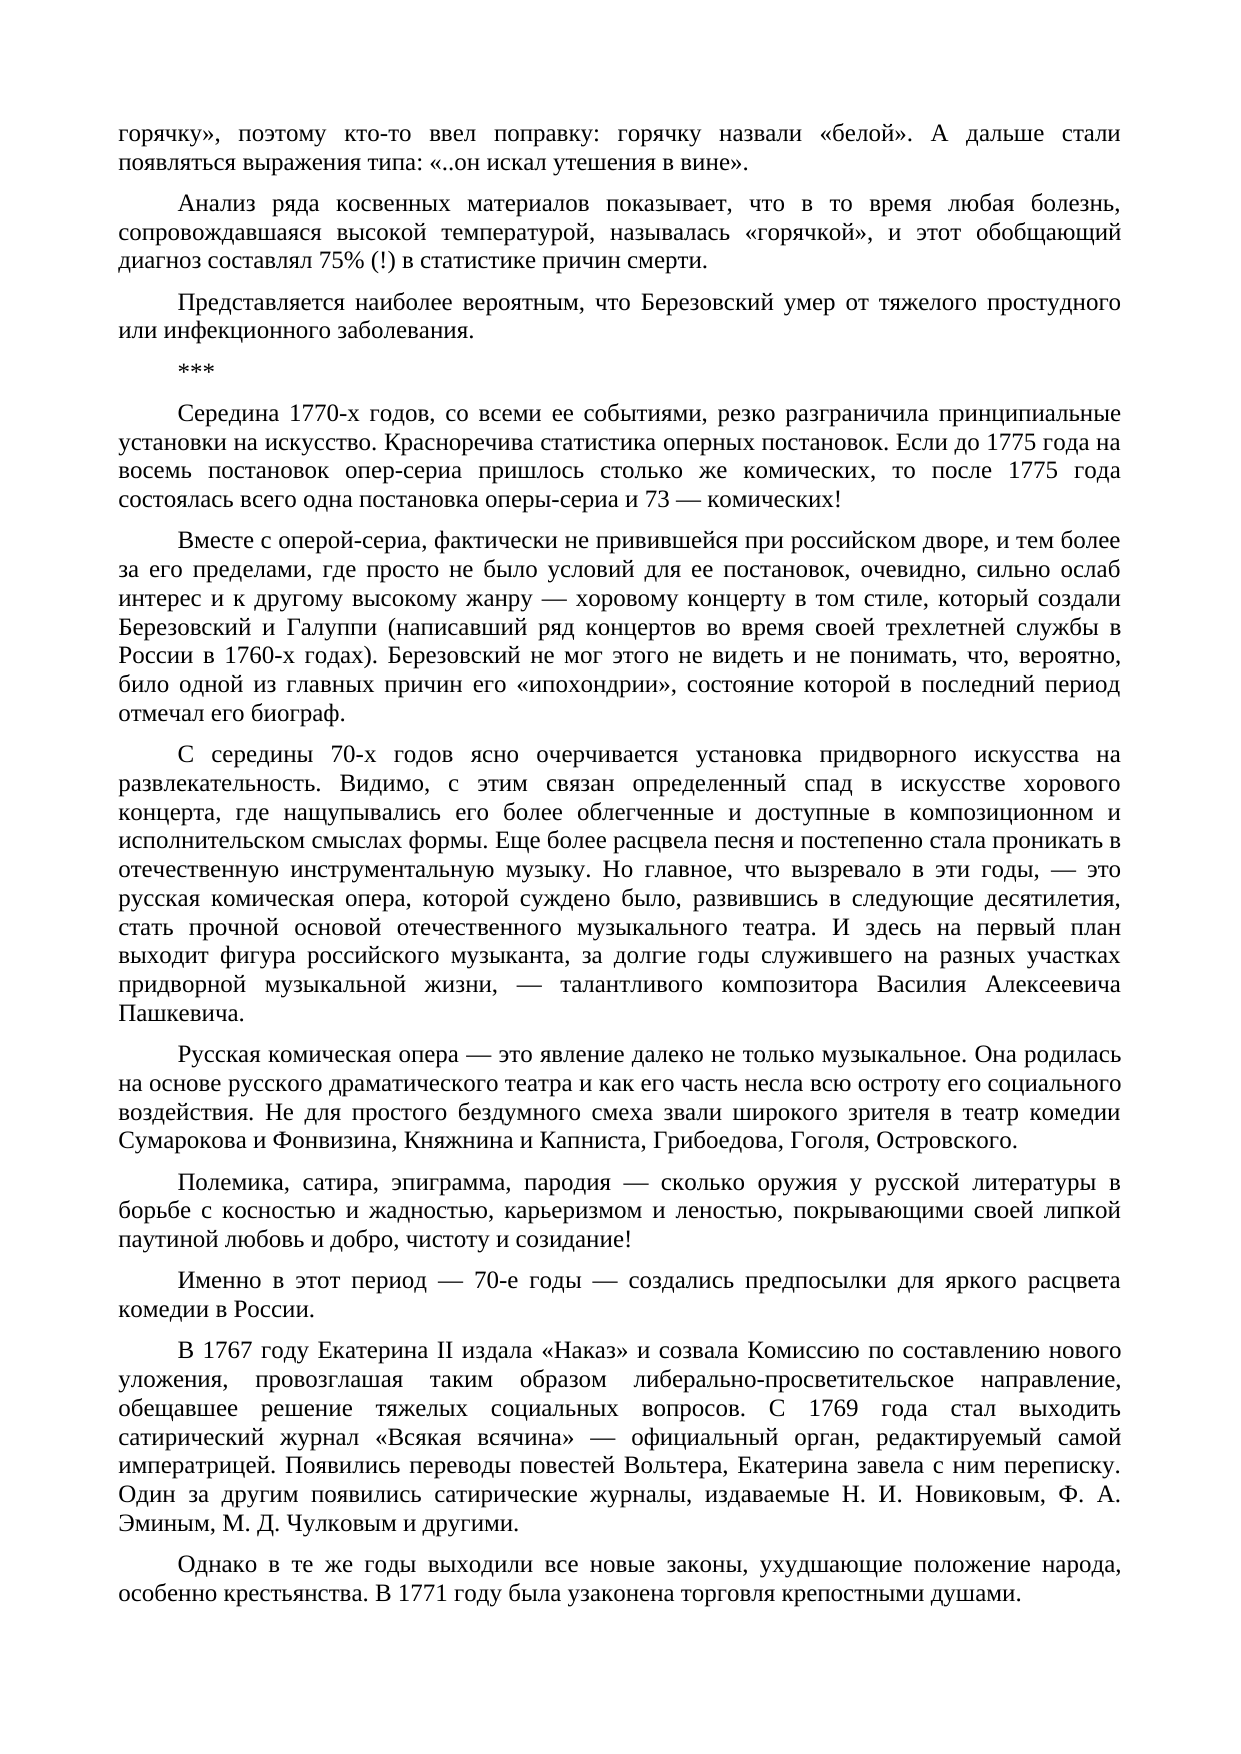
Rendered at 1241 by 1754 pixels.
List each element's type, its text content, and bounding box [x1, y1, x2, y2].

text Представляется наиболее вероятным, что Березовский умер от тяжелого простудного или инфекционного заболевания. [118, 287, 1122, 344]
text С середины 70-х годов ясно очерчивается установка придворного искусства на развлекательность. Видимо, с этим связан определенный спад в искусстве хорового концерта, где нащупывались его более облегченные и доступные в композиционном и исполнительском смыслах формы. Еще более расцвела песня и постепенно стала проникать в отечественную инструментальную музыку. Но главное, что вызревало в эти годы, — это русская комическая опера, которой суждено было, развившись в следующие десятилетия, стать прочной основой отечественного музыкального театра. И здесь на первый план выходит фигура российского музыканта, за долгие годы служившего на разных участках придворной музыкальной жизни, — талантливого композитора Василия Алексеевича Пашкевича. [118, 739, 1122, 1027]
text Середина 1770-х годов, со всеми ее событиями, резко разграничила принципиальные установки на искусство. Красноречива статистика оперных постановок. Если до 1775 года на восемь постановок опер-сериа пришлось столько же комических, то после 1775 года состоялась всего одна постановка оперы-сериа и 73 — комических! [118, 398, 1122, 513]
text Однако в те же годы выходили все новые законы, ухудшающие положение народа, особенно крестьянства. В 1771 году была узаконена торговля крепостными душами. [118, 1549, 1122, 1607]
text Именно в этот период — 70-е годы — создались предпосылки для яркого расцвета комедии в России. [118, 1266, 1122, 1323]
text Русская комическая опера — это явление далеко не только музыкальное. Она родилась на основе русского драматического театра и как его часть несла всю остроту его социального воздействия. Не для простого бездумного смеха звали широкого зрителя в театр комедии Сумарокова и Фонвизина, Княжнина и Капниста, Грибоедова, Гоголя, Островского. [118, 1039, 1122, 1154]
text Вместе с оперой-сериа, фактически не привившейся при российском дворе, и тем более за его пределами, где просто не было условий для ее постановок, очевидно, сильно ослаб интерес и к другому высокому жанру — хоровому концерту в том стиле, который создали Березовский и Галуппи (написавший ряд концертов во время своей трехлетней службы в России в 1760-х годах). Березовский не мог этого не видеть и не понимать, что, вероятно, било одной из главных причин его «ипохондрии», состояние которой в последний период отмечал его биограф. [118, 526, 1122, 727]
text *** [118, 357, 1122, 386]
text Полемика, сатира, эпиграмма, пародия — сколько оружия у русской литературы в борьбе с косностью и жадностью, карьеризмом и леностью, покрывающими своей липкой паутиной любовь и добро, чистоту и созидание! [118, 1167, 1122, 1253]
text В 1767 году Екатерина II издала «Наказ» и созвала Комиссию по составлению нового уложения, провозглашая таким образом либерально-просветительское направление, обещавшее решение тяжелых социальных вопросов. С 1769 года стал выходить сатирический журнал «Всякая всячина» — официальный орган, редактируемый самой императрицей. Появились переводы повестей Вольтера, Екатерина завела с ним переписку. Один за другим появились сатирические журналы, издаваемые Н. И. Новиковым, Ф. А. Эминым, М. Д. Чулковым и другими. [118, 1336, 1122, 1537]
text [118, 118, 1122, 176]
text Анализ ряда косвенных материалов показывает, что в то время любая болезнь, сопровождавшаяся высокой температурой, называлась «горячкой», и этот обобщающий диагноз составлял 75% (!) в статистике причин смерти. [118, 188, 1122, 274]
